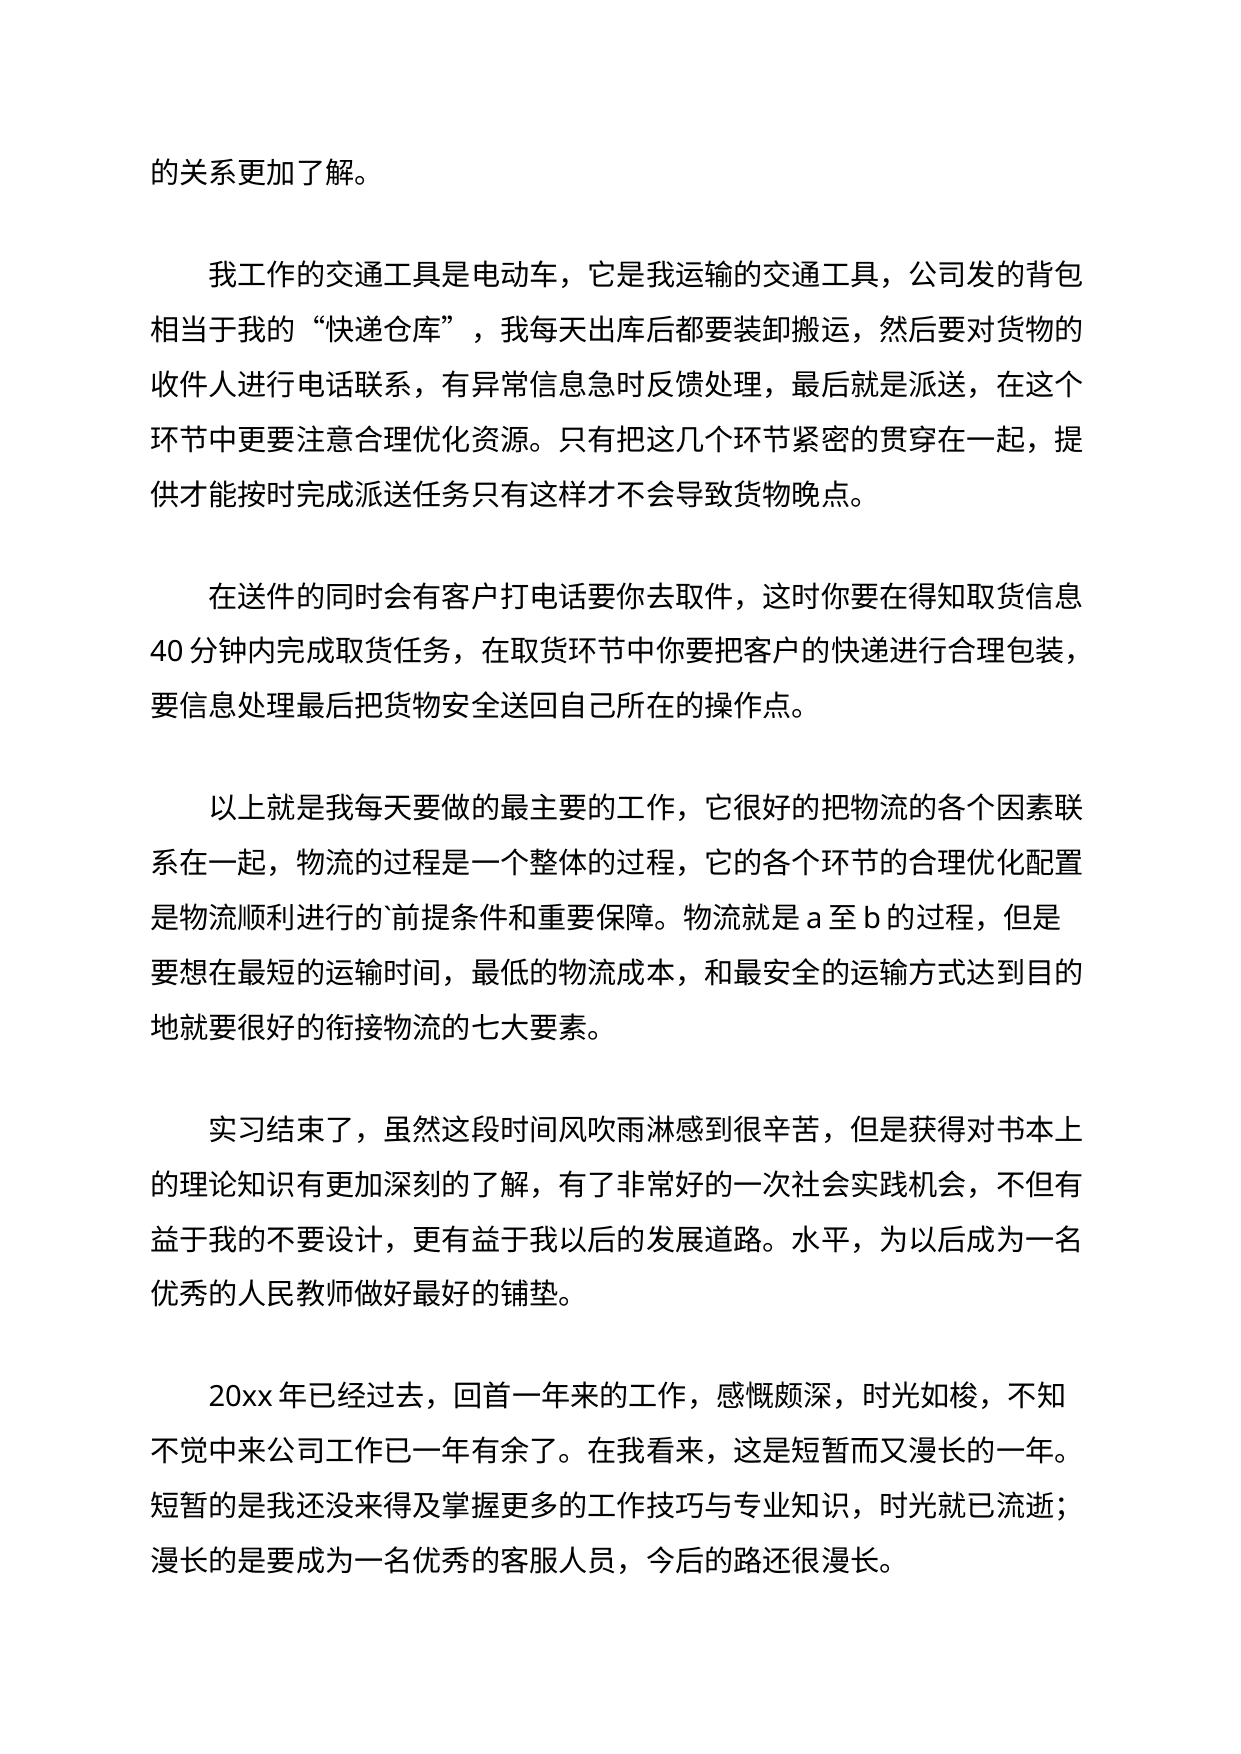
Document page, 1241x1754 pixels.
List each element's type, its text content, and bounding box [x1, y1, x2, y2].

text 在送件的同时会有客户打电话要你去取件，这时你要在得知取货信息40分钟内完成取货任务，在取货环节中你要把客户的快递进行合理包装，要信息处理最后把货物安全送回自己所在的操作点。 [150, 573, 1090, 725]
text 我工作的交通工具是电动车，它是我运输的交通工具，公司发的背包相当于我的“快递仓库”，我每天出库后都要装卸搬运，然后要对货物的收件人进行电话联系，有异常信息急时反馈处理，最后就是派送，在这个环节中更要注意合理优化资源。只有把这几个环节紧密的贯穿在一起，提供才能按时完成派送任务只有这样才不会导致货物晚点。 [150, 252, 1090, 514]
text 20xx年已经过去，回首一年来的工作，感慨颇深，时光如梭，不知不觉中来公司工作已一年有余了。在我看来，这是短暂而又漫长的一年。短暂的是我还没来得及掌握更多的工作技巧与专业知识，时光就已流逝；漫长的是要成为一名优秀的客服人员，今后的路还很漫长。 [150, 1373, 1090, 1580]
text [150, 150, 1090, 192]
text 以上就是我每天要做的最主要的工作，它很好的把物流的各个因素联系在一起，物流的过程是一个整体的过程，它的各个环节的合理优化配置是物流顺利进行的`前提条件和重要保障。物流就是a至b的过程，但是要想在最短的运输时间，最低的物流成本，和最安全的运输方式达到目的地就要很好的衔接物流的七大要素。 [150, 785, 1090, 1047]
text 实习结束了，虽然这段时间风吹雨淋感到很辛苦，但是获得对书本上的理论知识有更加深刻的了解，有了非常好的一次社会实践机会，不但有益于我的不要设计，更有益于我以后的发展道路。水平，为以后成为一名优秀的人民教师做好最好的铺垫。 [150, 1106, 1090, 1313]
